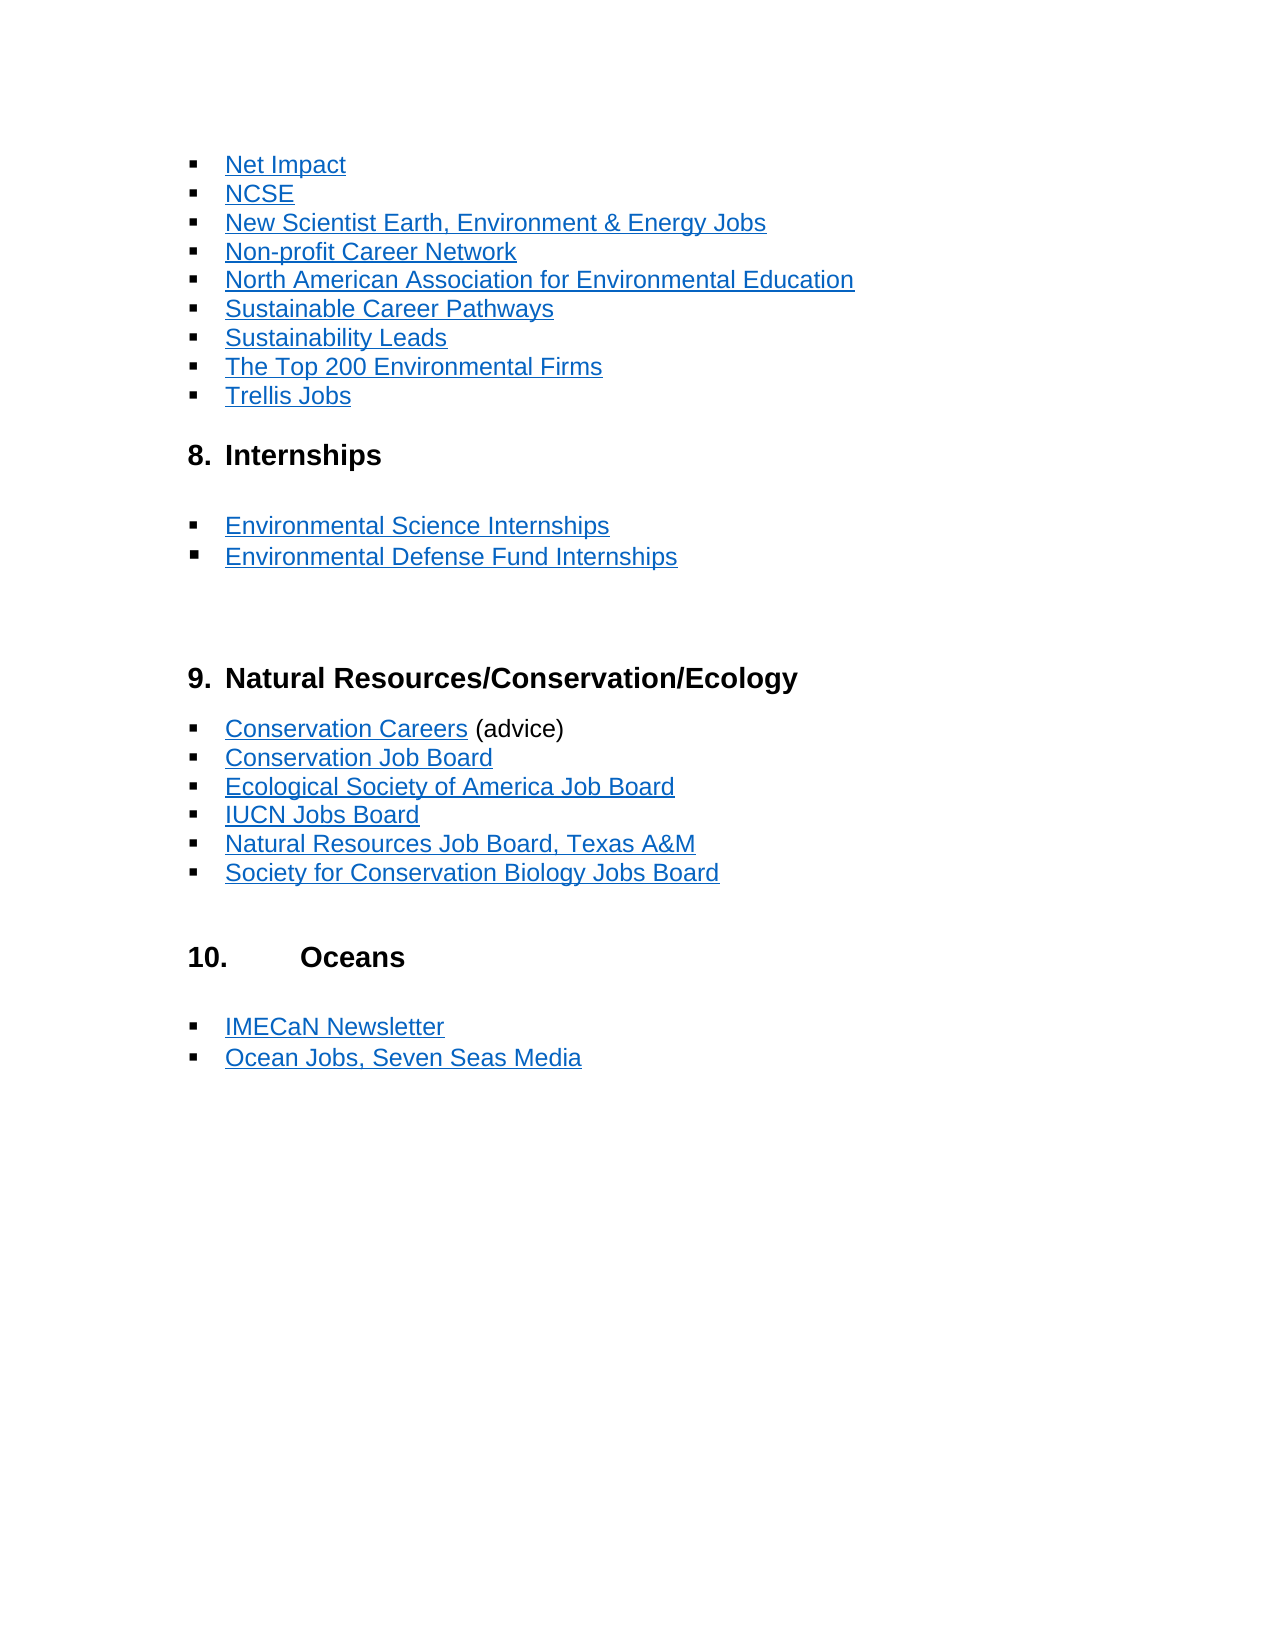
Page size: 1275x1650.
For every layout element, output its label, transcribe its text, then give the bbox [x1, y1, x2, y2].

list Environmental Science Internships [187, 511, 1125, 539]
list North American Association for Environmental Education [187, 265, 1125, 294]
list NCSE [187, 179, 1125, 208]
list Society for Conservation Biology Jobs Board [187, 858, 1125, 887]
list Sustainability Leads [187, 323, 1125, 352]
list Net Impact [187, 150, 1125, 179]
list IUCN Jobs Board [187, 800, 1125, 829]
list Ocean Jobs, Seven Seas Media [187, 1043, 1125, 1072]
list New Scientist Earth, Environment & Energy Jobs [187, 208, 1125, 237]
list Sustainable Career Pathways [187, 294, 1125, 323]
list Environmental Defense Fund Internships [187, 542, 1125, 572]
list Conservation Careers (advice) [187, 714, 1125, 743]
list IMECaN Newsletter [187, 1012, 1125, 1041]
list Trellis Jobs [187, 381, 1125, 410]
list Ecological Society of America Job Board [187, 772, 1125, 800]
list The Top 200 Environmental Firms [187, 352, 1125, 381]
list Natural Resources Job Board, Texas A&M [187, 829, 1125, 858]
list Internships [187, 438, 1125, 472]
list Natural Resources/Conservation/Ecology [187, 661, 1125, 694]
list Oceans [187, 940, 1125, 973]
list Non-profit Career Network [187, 237, 1125, 265]
list Conservation Job Board [187, 743, 1125, 772]
